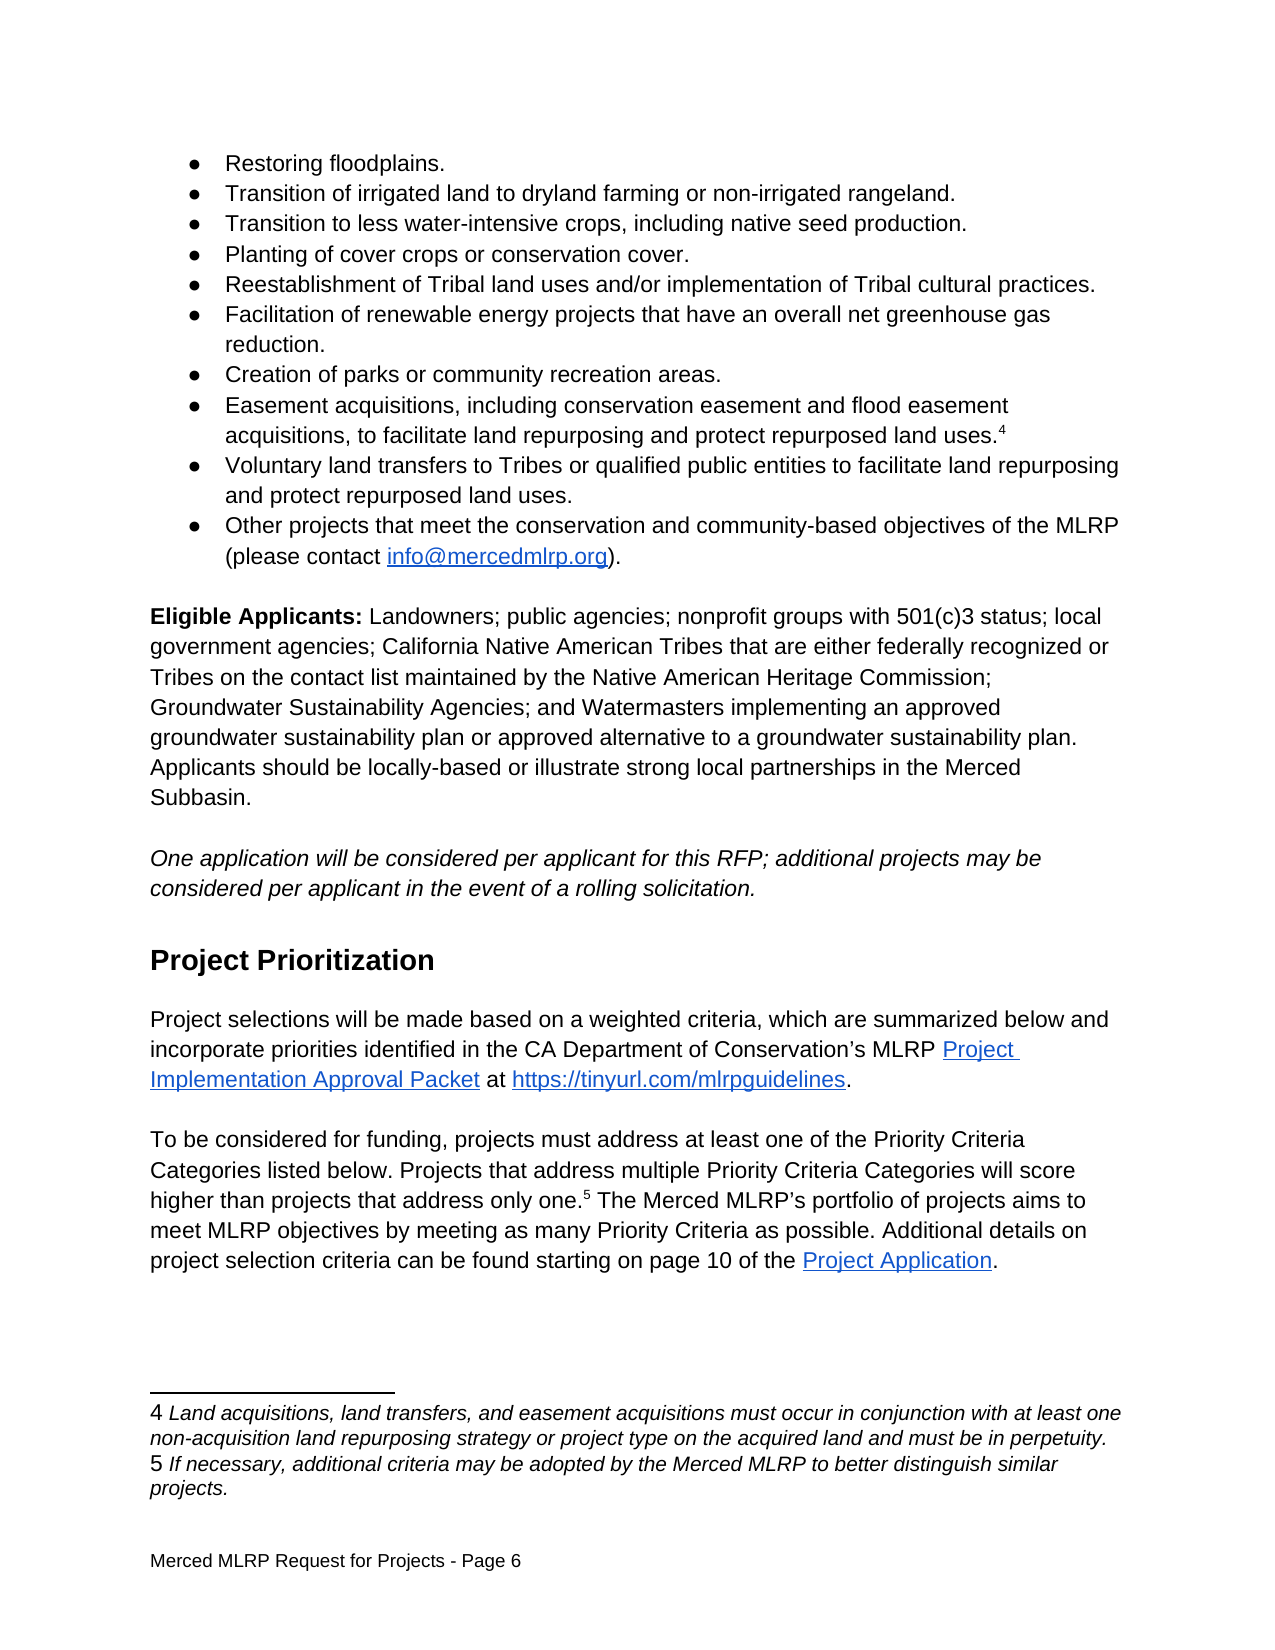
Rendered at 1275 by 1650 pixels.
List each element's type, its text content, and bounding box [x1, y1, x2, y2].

list Transition of irrigated land to dryland farming or non-irrigated rangeland. [187, 180, 1125, 207]
text Project selections will be made based on a weighted criteria, which are summarized below and incorporate priorities identified in the CA Department of Conservation’s MLRP Project Implementation Approval Packet at https://tinyurl.com/mlrpguidelines. [150, 1006, 1125, 1092]
list Voluntary land transfers to Tribes or qualified public entities to facilitate land repurposing and protect repurposed land uses. [187, 452, 1125, 509]
list Creation of parks or community recreation areas. [187, 361, 1125, 388]
text To be considered for funding, projects must address at least one of the Priority Criteria Categories listed below. Projects that address multiple Priority Criteria Categories will score higher than projects that address only one. The Merced MLRP’s portfolio of projects aims to meet MLRP objectives by meeting as many Priority Criteria as possible. Additional details on project selection criteria can be found starting on page 10 of the Project Application. [150, 1126, 1125, 1273]
subtitle Project Prioritization [150, 943, 1125, 976]
list Restoring floodplains. [187, 150, 1125, 176]
list Easement acquisitions, including conservation easement and flood easement acquisitions, to facilitate land repurposing and protect repurposed land uses. [187, 392, 1125, 448]
text Eligible Applicants: Landowners; public agencies; nonprofit groups with 501(c)3 status; local government agencies; California Native American Tribes that are either federally recognized or Tribes on the contact list maintained by the Native American Heritage Commission; Groundwater Sustainability Agencies; and Watermasters implementing an approved groundwater sustainability plan or approved alternative to a groundwater sustainability plan. Applicants should be locally-based or illustrate strong local partnerships in the Merced Subbasin. [150, 603, 1125, 811]
text One application will be considered per applicant for this RFP; additional projects may be considered per applicant in the event of a rolling solicitation. [150, 845, 1125, 901]
list Other projects that meet the conservation and community-based objectives of the MLRP (please contact info@mercedmlrp.org). [187, 512, 1125, 569]
list Planting of cover crops or conservation cover. [187, 241, 1125, 267]
list Facilitation of renewable energy projects that have an overall net greenhouse gas reduction. [187, 301, 1125, 358]
list Reestablishment of Tribal land uses and/or implementation of Tribal cultural practices. [187, 271, 1125, 297]
list Transition to less water-intensive crops, including native seed production. [187, 210, 1125, 237]
